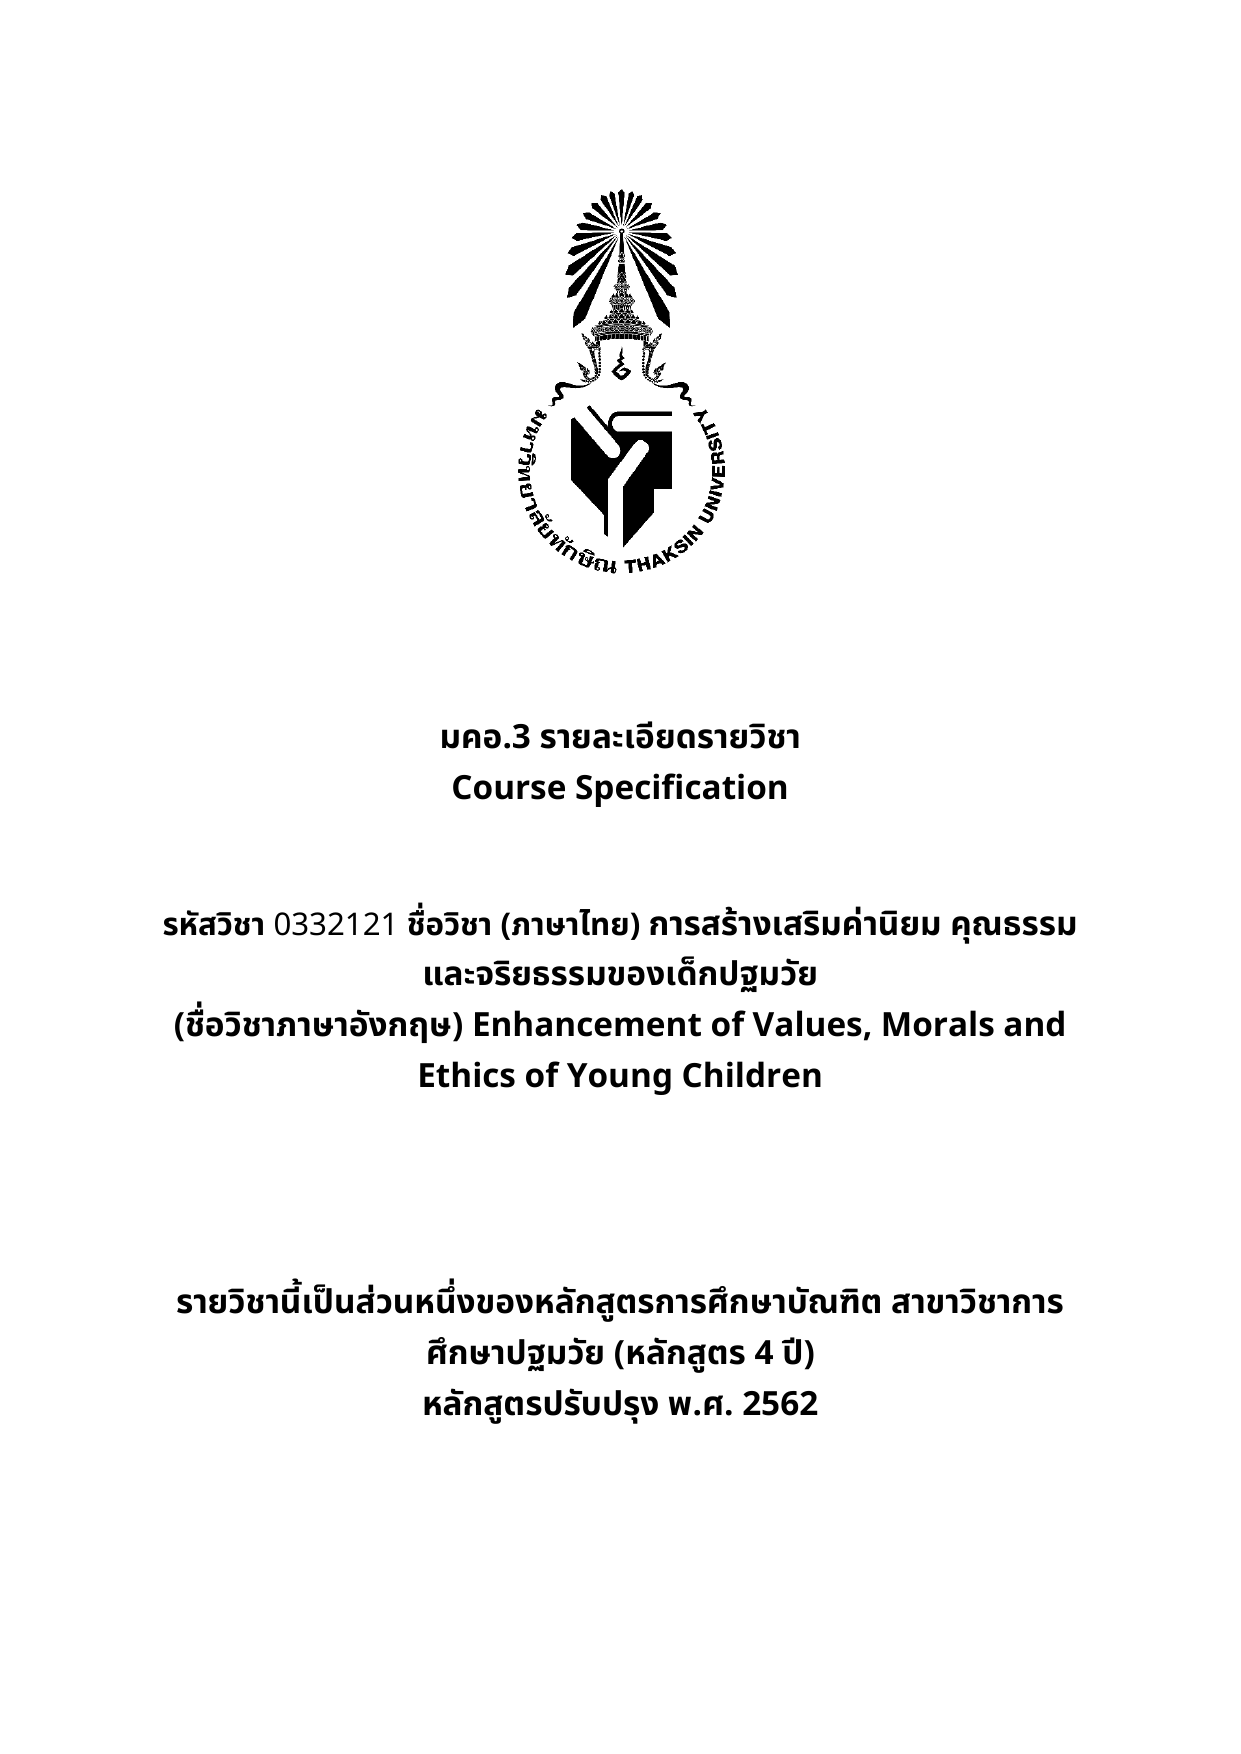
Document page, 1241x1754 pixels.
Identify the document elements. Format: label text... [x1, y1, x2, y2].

picture [501, 175, 739, 589]
text รหัสวิชา 0332121 ชื่อวิชา (ภาษาไทย) การสร้างเสริมค่านิยม คุณธรรมและจริยธรรมของเด็กปฐมวัย [150, 900, 1090, 1001]
text มคอ.3 รายละเอียดรายวิชา [150, 713, 1090, 764]
text (ชื่อวิชาภาษาอังกฤษ) Enhancement of Values, Morals and Ethics of Young Children [150, 1001, 1090, 1097]
text หลักสูตรปรับปรุง พ.ศ. 2562 [150, 1379, 1090, 1430]
text รายวิชานี้เป็นส่วนหนึ่งของหลักสูตรการศึกษาบัณฑิต สาขาวิชาการศึกษาปฐมวัย (หลักสูตร 4 ปี) [150, 1278, 1090, 1379]
text Course Specification [150, 764, 1090, 809]
